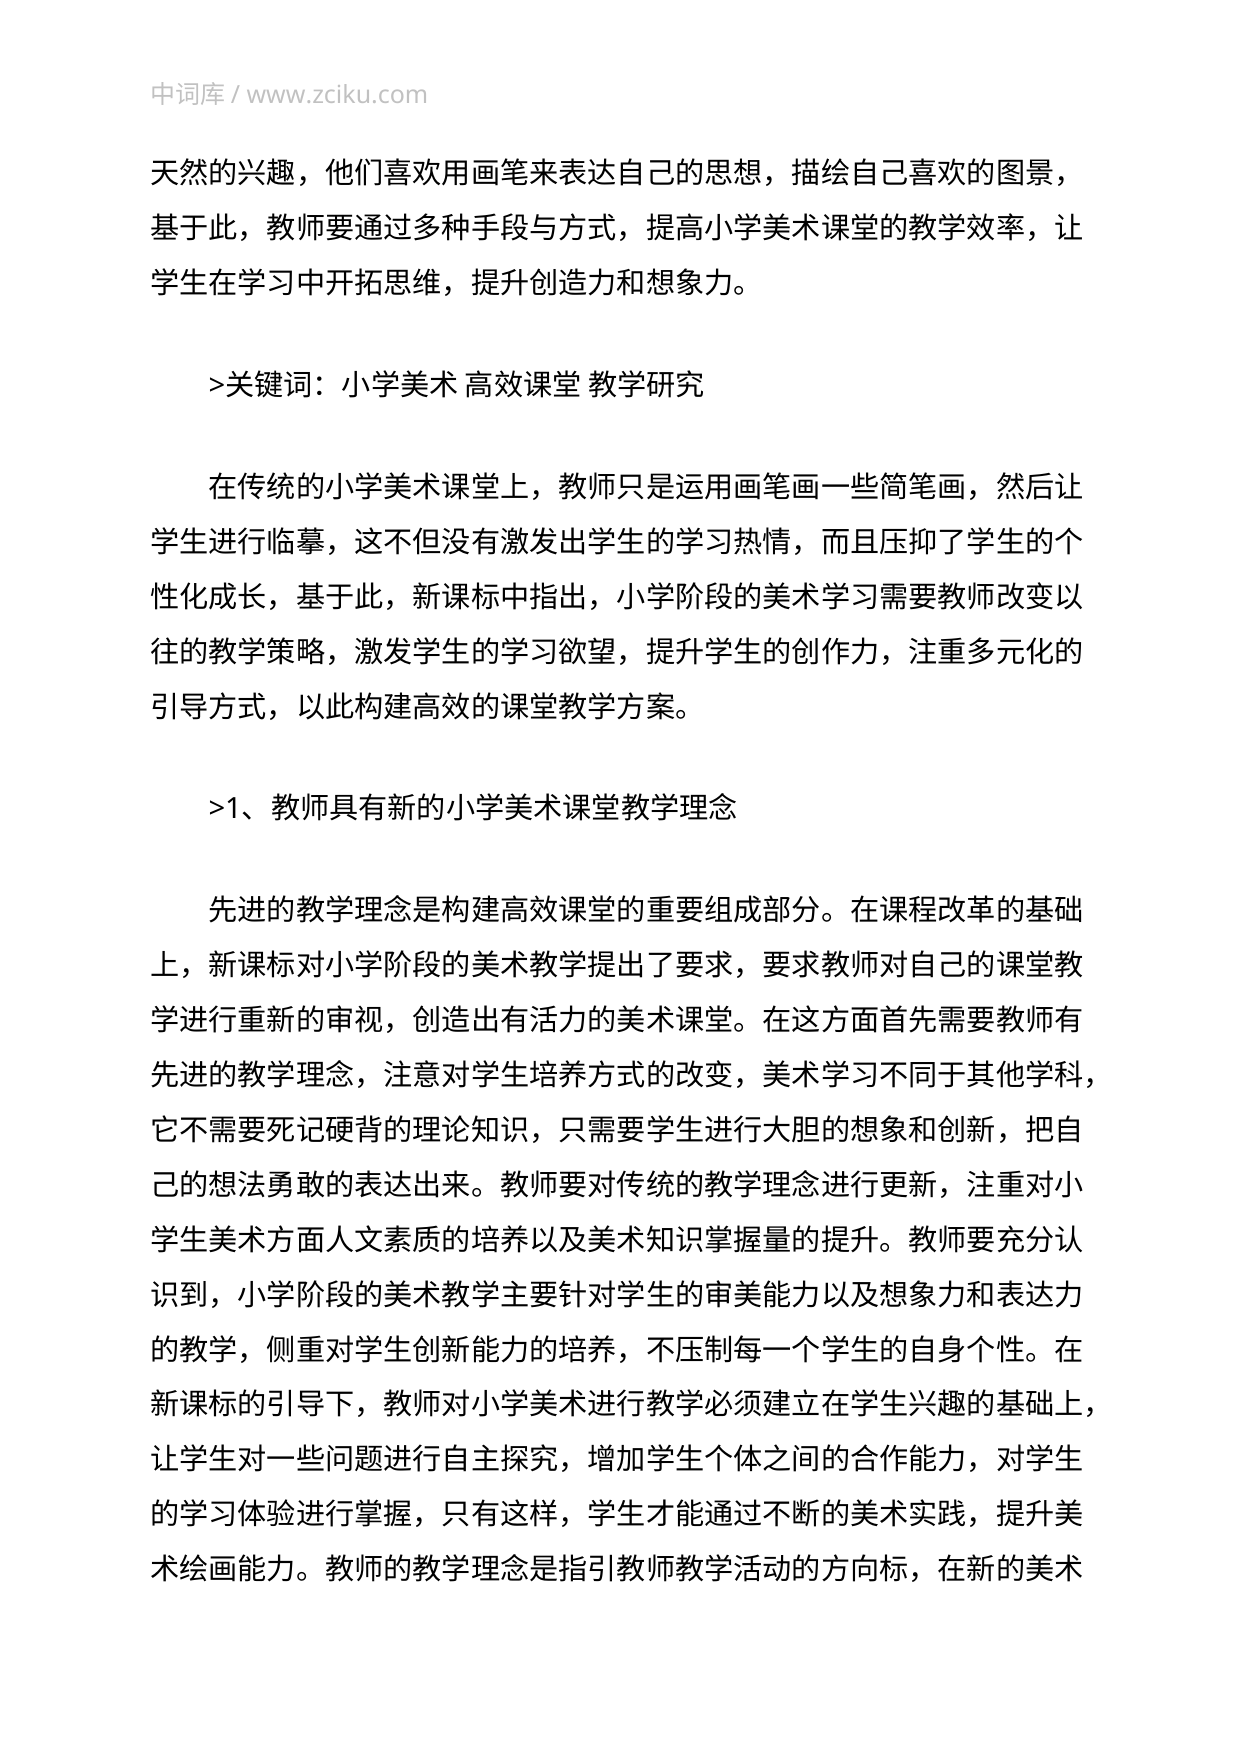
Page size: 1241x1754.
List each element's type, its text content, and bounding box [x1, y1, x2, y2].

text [150, 150, 1090, 302]
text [150, 887, 1090, 1588]
text >1、教师具有新的小学美术课堂教学理念 [150, 785, 1090, 827]
text 在传统的小学美术课堂上，教师只是运用画笔画一些简笔画，然后让学生进行临摹，这不但没有激发出学生的学习热情，而且压抑了学生的个性化成长，基于此，新课标中指出，小学阶段的美术学习需要教师改变以往的教学策略，激发学生的学习欲望，提升学生的创作力，注重多元化的引导方式，以此构建高效的课堂教学方案。 [150, 463, 1090, 725]
text >关键词：小学美术 高效课堂 教学研究 [150, 362, 1090, 404]
